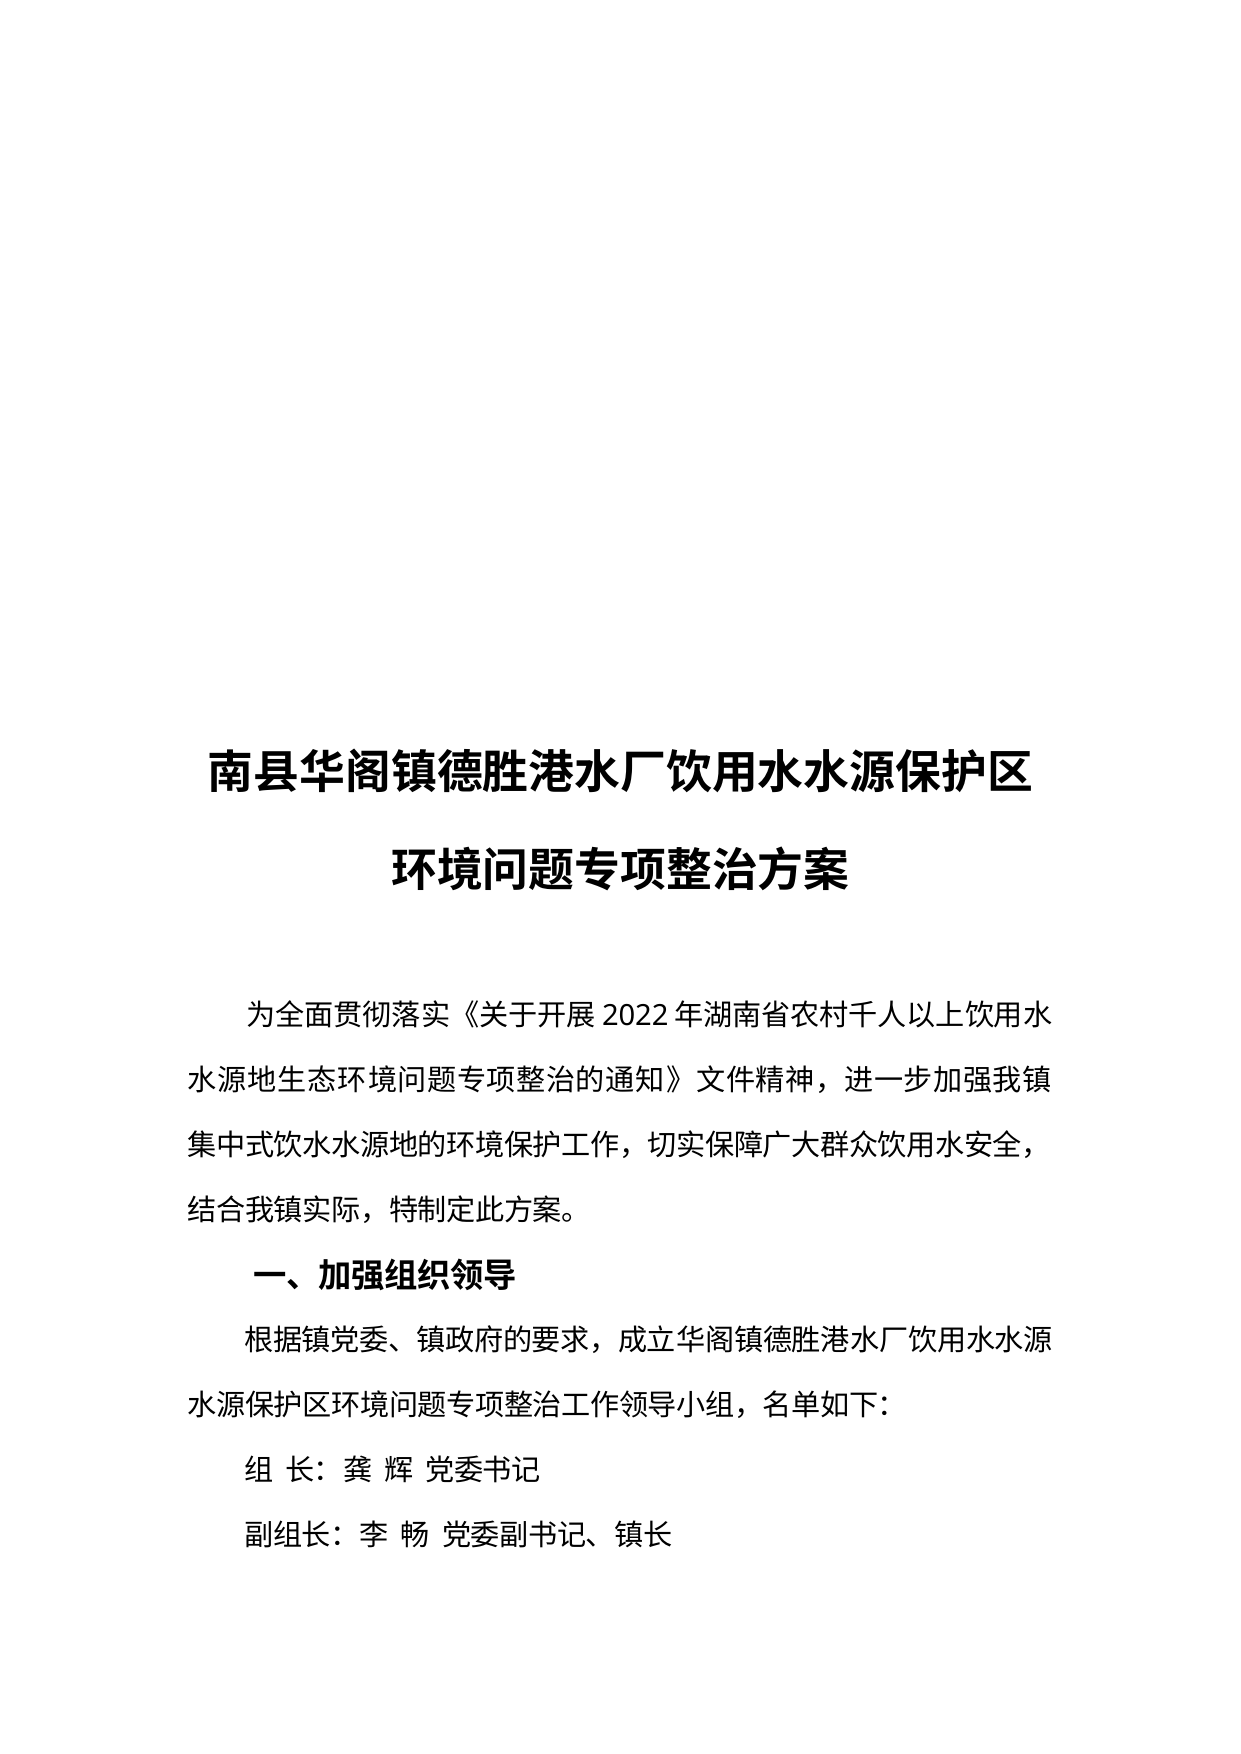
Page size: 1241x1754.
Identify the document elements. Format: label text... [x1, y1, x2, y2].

text 为全面贯彻落实《关于开展2022年湖南省农村千人以上饮用水水源地生态环境问题专项整治的通知》文件精神，进一步加强我镇集中式饮水水源地的环境保护工作，切实保障广大群众饮用水安全，结合我镇实际，特制定此方案。 [187, 980, 1053, 1240]
text 南县华阁镇德胜港水厂饮用水水源保护区环境问题专项整治方案 [187, 720, 1053, 915]
list 副组长：李 畅 党委副书记、镇长 [187, 1500, 1053, 1565]
list 根据镇党委、镇政府的要求，成立华阁镇德胜港水厂饮用水水源水源保护区环境问题专项整治工作领导小组，名单如下： [187, 1305, 1053, 1435]
list 一、加强组织领导 [187, 1240, 1053, 1305]
list 组 长：龚 辉 党委书记 [187, 1435, 1053, 1500]
